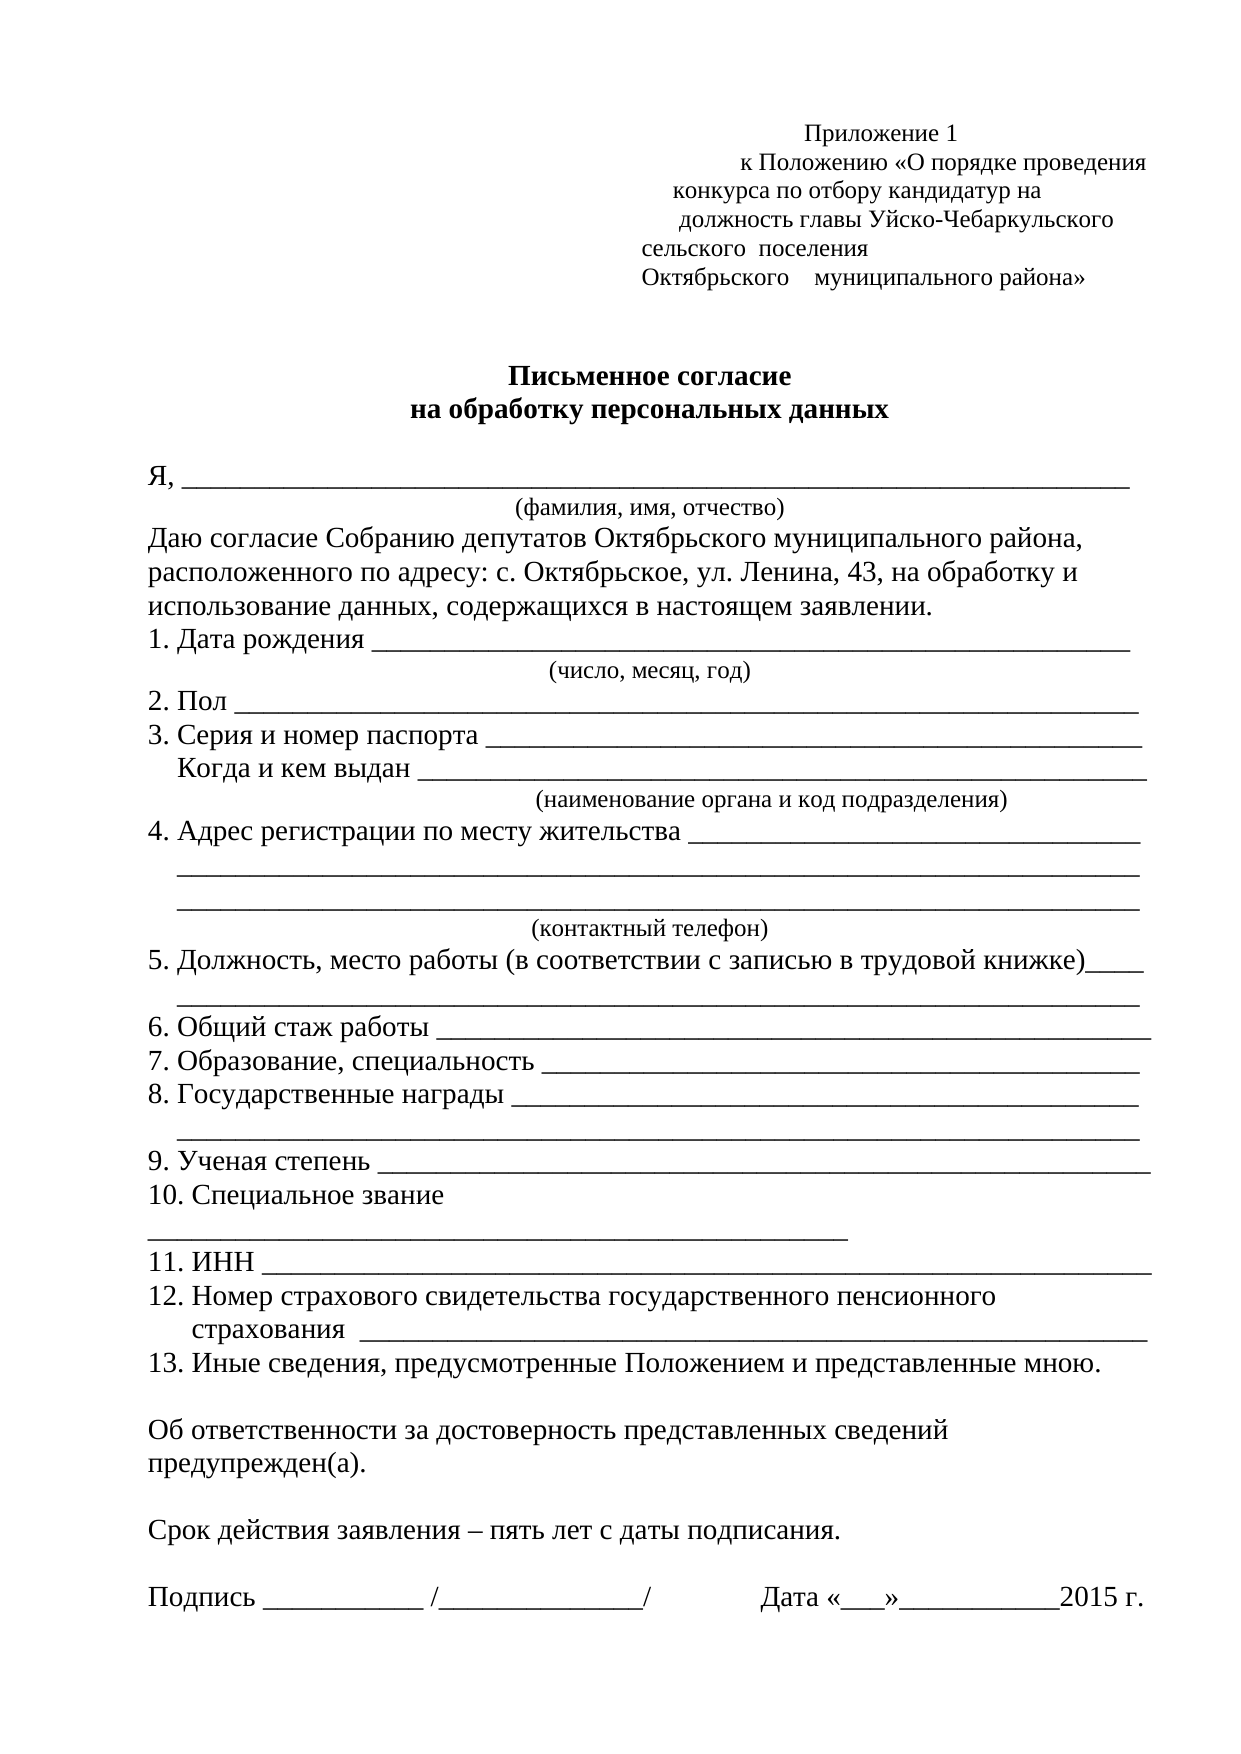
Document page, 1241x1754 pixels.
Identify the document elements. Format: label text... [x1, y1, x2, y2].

text сельского поселения [148, 233, 1152, 262]
text 4. Адрес регистрации по месту жительства _______________________________ [148, 813, 1152, 846]
text (наименование органа и код подразделения) [148, 784, 1152, 813]
text Даю согласие Собранию депутатов Октябрьского муниципального района, расположенного по адресу: с. Октябрьское, ул. Ленина, 43, на обработку и использование данных, содержащихся в настоящем заявлении. [148, 521, 1152, 621]
text __________________________________________________________________ [148, 976, 1152, 1009]
text Приложение 1 [148, 118, 1152, 147]
text на обработку персональных данных [148, 391, 1152, 425]
text Октябрьского муниципального района» [148, 262, 1152, 291]
text 11. ИНН _____________________________________________________________ [148, 1244, 1152, 1278]
text Письменное согласие [148, 358, 1152, 391]
text Я, _________________________________________________________________ [148, 458, 1152, 492]
text Подпись ___________ /______________/ Дата «___»___________2015 г. [148, 1579, 1152, 1613]
text (фамилия, имя, отчество) [148, 492, 1152, 521]
text к Положению «О порядке проведения [148, 147, 1152, 176]
text 12. Номер страхового свидетельства государственного пенсионного [148, 1278, 1152, 1311]
text 1. Дата рождения ____________________________________________________ [148, 621, 1152, 655]
text должность главы Уйско-Чебаркульского [148, 204, 1152, 233]
text 6. Общий стаж работы _________________________________________________ [148, 1009, 1152, 1043]
text 7. Образование, специальность _________________________________________ [148, 1043, 1152, 1076]
text страхования ______________________________________________________ [148, 1311, 1152, 1345]
text Срок действия заявления – пять лет с даты подписания. [148, 1512, 1152, 1546]
text __________________________________________________________________ [148, 880, 1152, 913]
text 10. Специальное звание ________________________________________________ [148, 1177, 1152, 1244]
text 8. Государственные награды ___________________________________________ [148, 1076, 1152, 1110]
text 5. Должность, место работы (в соответствии с записью в трудовой книжке)____ [148, 942, 1152, 976]
text (контактный телефон) [148, 913, 1152, 942]
text 3. Серия и номер паспорта _____________________________________________ [148, 717, 1152, 751]
text конкурса по отбору кандидатур на [148, 176, 1152, 204]
text Об ответственности за достоверность представленных сведений предупрежден(а). [148, 1412, 1152, 1479]
text __________________________________________________________________ [148, 846, 1152, 880]
text 2. Пол ______________________________________________________________ [148, 683, 1152, 717]
text (число, месяц, год) [148, 655, 1152, 683]
text __________________________________________________________________ [148, 1110, 1152, 1143]
text Когда и кем выдан __________________________________________________ [148, 751, 1152, 784]
text 13. Иные сведения, предусмотренные Положением и представленные мною. [148, 1345, 1152, 1378]
text 9. Ученая степень _____________________________________________________ [148, 1143, 1152, 1177]
